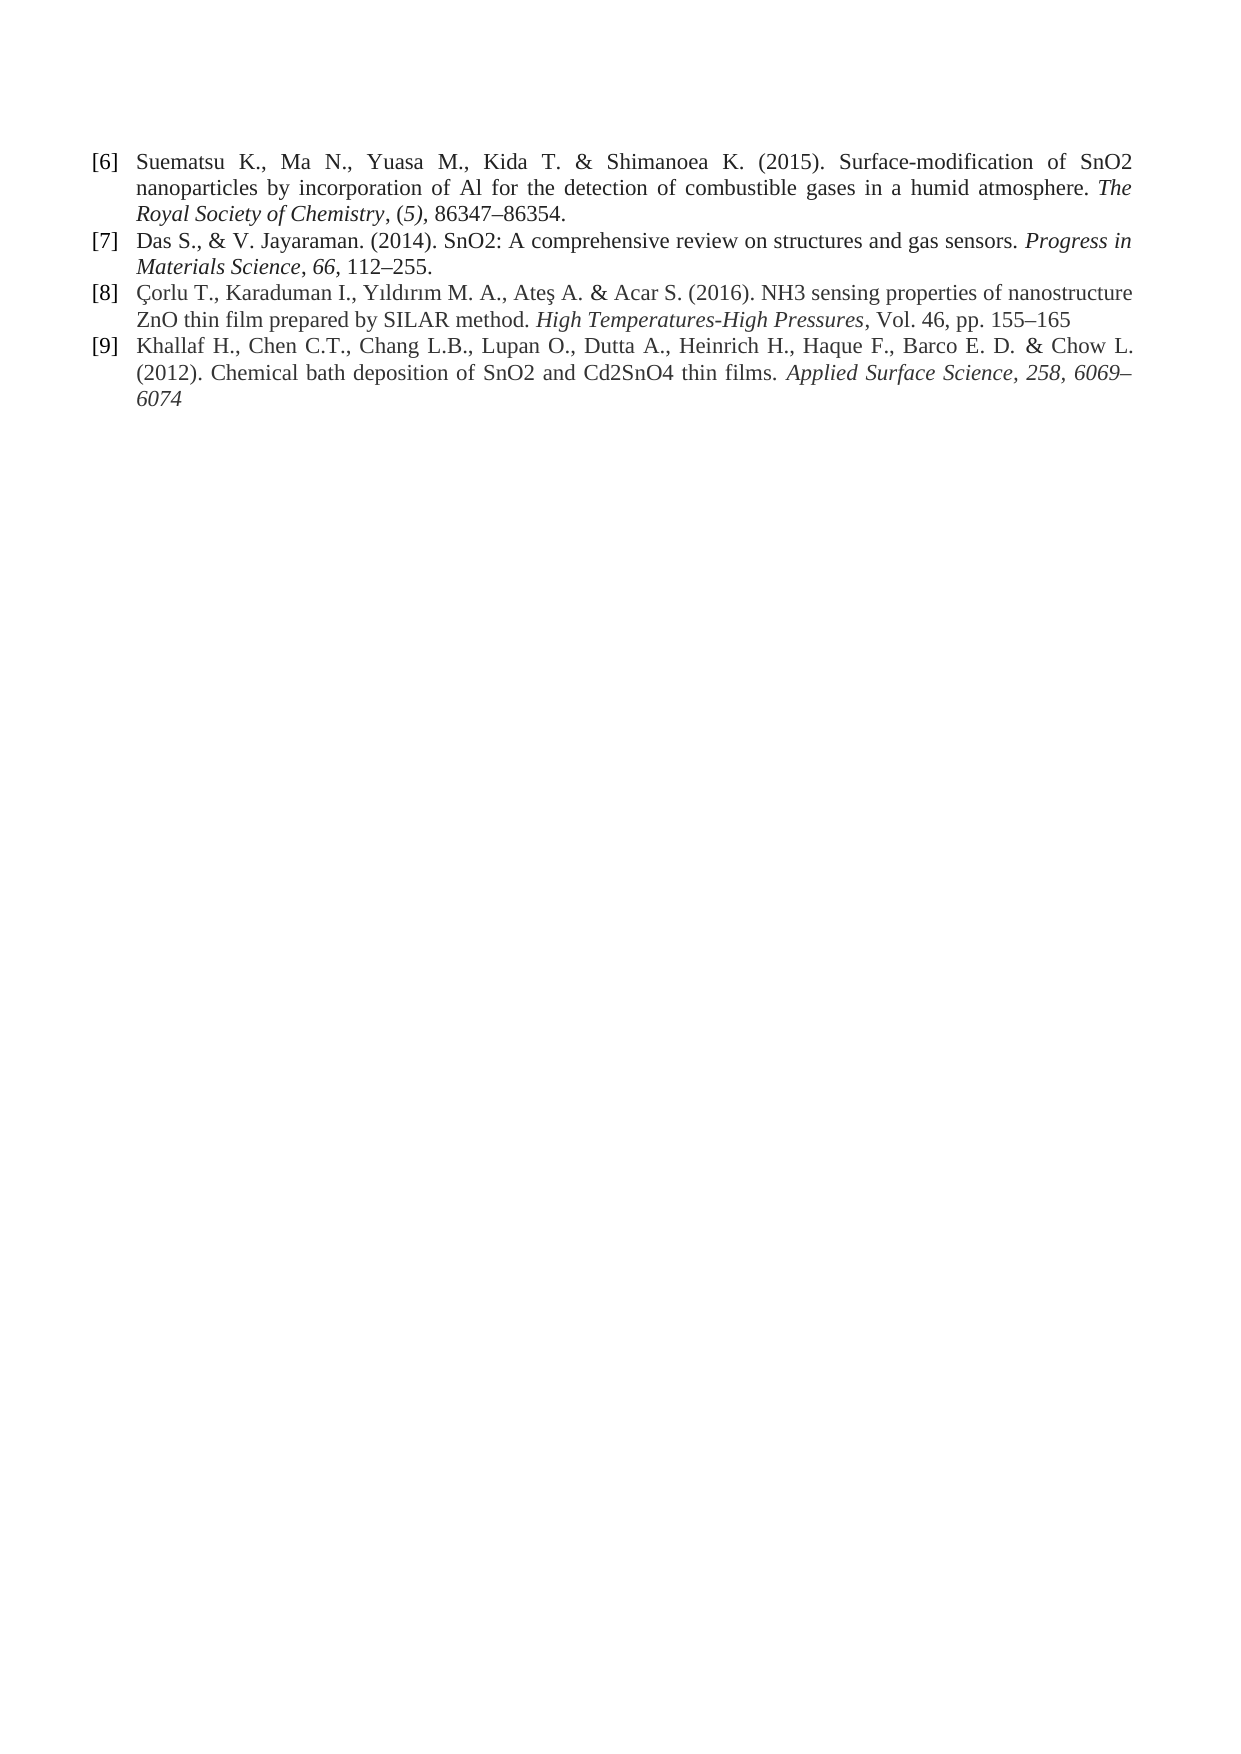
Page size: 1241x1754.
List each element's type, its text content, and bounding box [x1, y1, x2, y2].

list Suematsu K., Ma N., Yuasa M., Kida T. & Shimanoea K. (2015). Surface-modification of SnO2 nanoparticles by incorporation of Al for the detection of combustible gases in a humid atmosphere. The Royal Society of Chemistry, (5), 86347–86354. [566, 174, 1134, 227]
list Das S., & V. Jayaraman. (2014). SnO2: A comprehensive review on structures and gas sensors. Progress in Materials Science, 66, 112–255. [433, 227, 1134, 279]
list Khallaf H., Chen C.T., Chang L.B., Lupan O., Dutta A., Heinrich H., Haque F., Barco E. D. & Chow L. (2012). Chemical bath deposition of SnO2 and Cd2SnO4 thin films. Applied Surface Science, 258, 6069– 6074 [92, 332, 1134, 411]
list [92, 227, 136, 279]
list Çorlu T., Karaduman I., Yıldırım M. A., Ateş A. & Acar S. (2016). NH3 sensing properties of nanostructure ZnO thin film prepared by SILAR method. High Temperatures-High Pressures, Vol. 46, pp. 155–165 [92, 279, 1134, 332]
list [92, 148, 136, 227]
